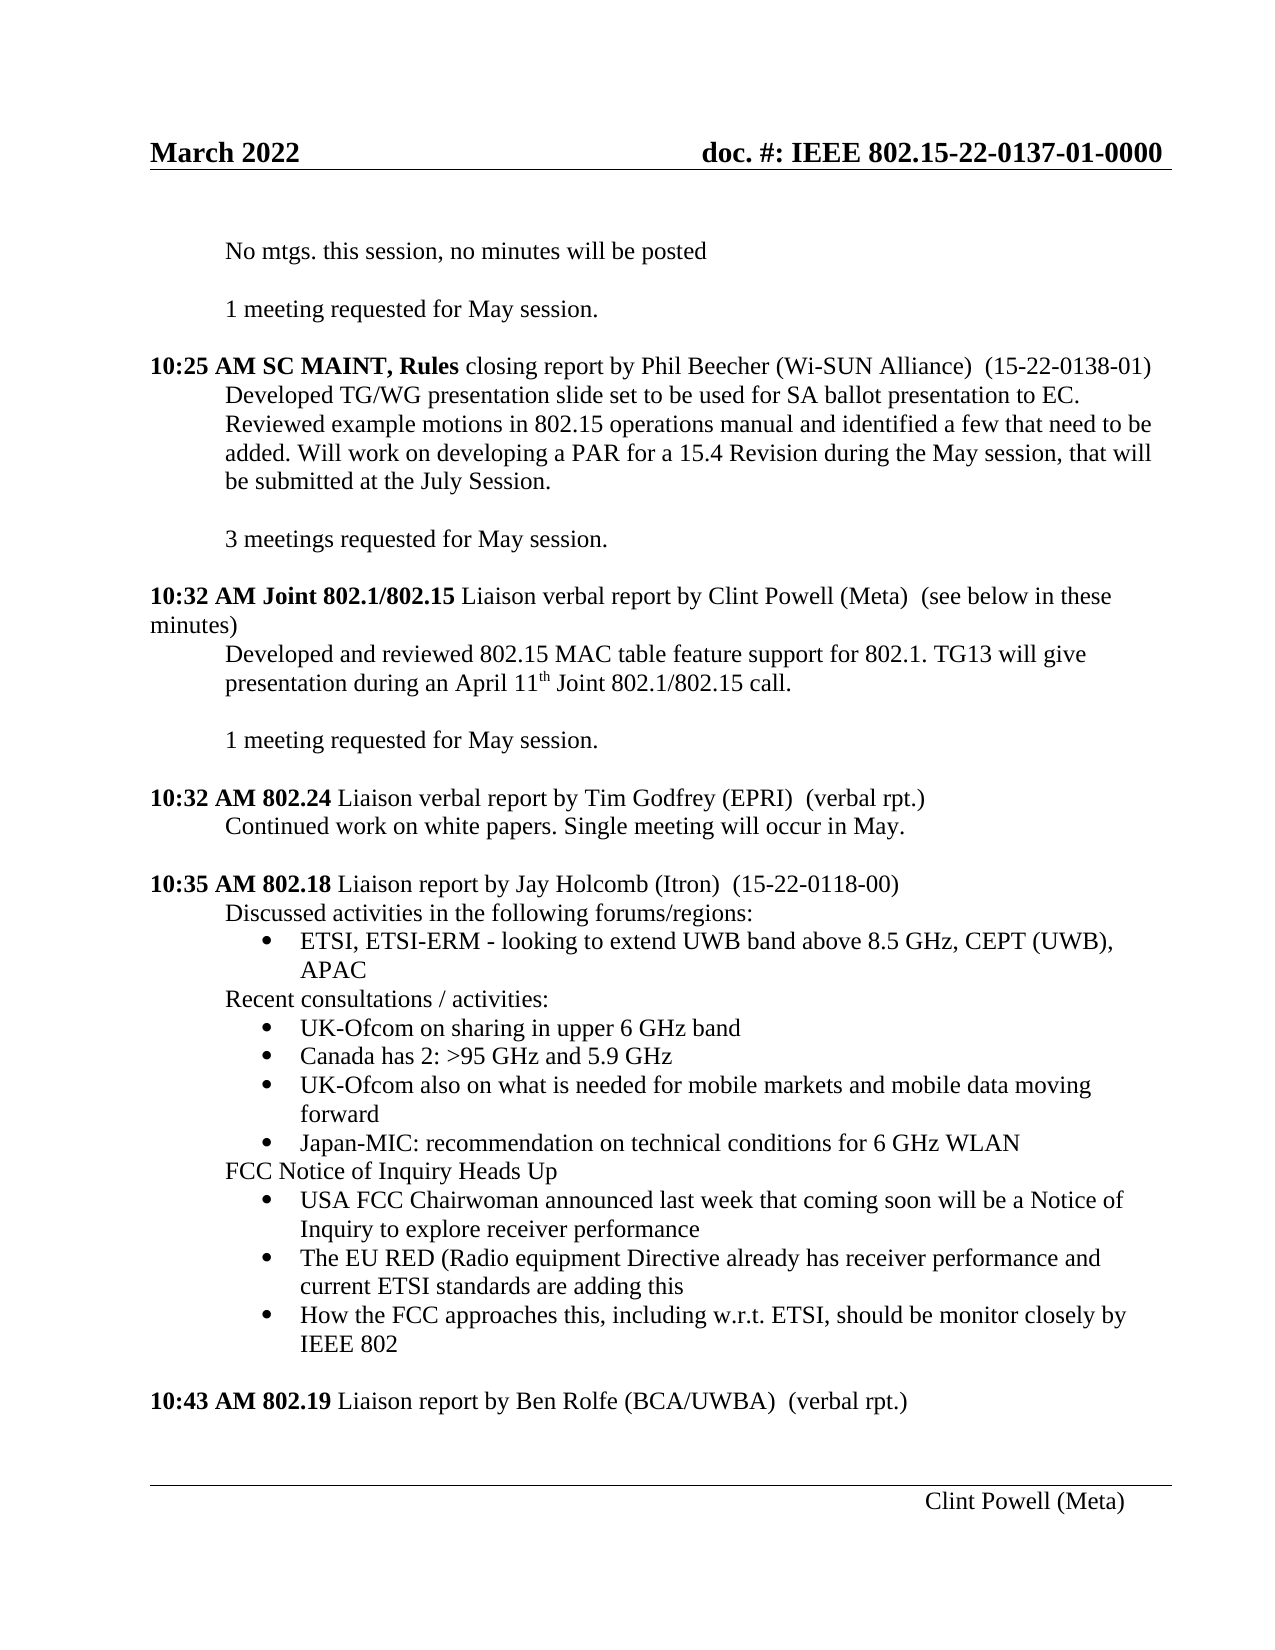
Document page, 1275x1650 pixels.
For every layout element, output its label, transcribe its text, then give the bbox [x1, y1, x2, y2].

text Developed TG/WG presentation slide set to be used for SA ballot presentation to EC. [225, 380, 1172, 409]
text 10:32 AM 802.24 Liaison verbal report by Tim Godfrey (EPRI) (verbal rpt.) [150, 783, 1172, 811]
text 10:35 AM 802.18 Liaison report by Jay Holcomb (Itron) (15-22-0118-00) [150, 869, 1172, 898]
text Recent consultations / activities: [225, 984, 1172, 1013]
text Reviewed example motions in 802.15 operations manual and identified a few that need to be added. Will work on developing a PAR for a 15.4 Revision during the May session, that will be submitted at the July Session. [225, 409, 1172, 495]
text Continued work on white papers. Single meeting will occur in May. [225, 811, 1172, 840]
text 3 meetings requested for May session. [225, 524, 1172, 553]
text Discussed activities in the following forums/regions: [225, 898, 1172, 926]
list Japan-MIC: recommendation on technical conditions for 6 GHz WLAN [262, 1128, 1172, 1156]
list UK-Ofcom also on what is needed for mobile markets and mobile data moving forward [262, 1070, 1172, 1128]
text 1 meeting requested for May session. [225, 725, 1172, 754]
text 1 meeting requested for May session. [225, 294, 1172, 323]
text 10:32 AM Joint 802.1/802.15 Liaison verbal report by Clint Powell (Meta) (see below in these minutes) [150, 581, 1172, 639]
text 10:43 AM 802.19 Liaison report by Ben Rolfe (BCA/UWBA) (verbal rpt.) [150, 1386, 1172, 1415]
list ETSI, ETSI-ERM - looking to extend UWB band above 8.5 GHz, CEPT (UWB), APAC [262, 926, 1172, 984]
list The EU RED (Radio equipment Directive already has receiver performance and current ETSI standards are adding this [262, 1243, 1172, 1300]
list USA FCC Chairwoman announced last week that coming soon will be a Notice of Inquiry to explore receiver performance [262, 1185, 1172, 1243]
list Canada has 2: >95 GHz and 5.9 GHz [262, 1041, 1172, 1070]
text No mtgs. this session, no minutes will be posted [225, 236, 1172, 265]
list How the FCC approaches this, including w.r.t. ETSI, should be monitor closely by IEEE 802 [262, 1300, 1172, 1358]
text FCC Notice of Inquiry Heads Up [225, 1156, 1172, 1185]
text Developed and reviewed 802.15 MAC table feature support for 802.1. TG13 will give presentation during an April 11th Joint 802.1/802.15 call. [225, 639, 1172, 696]
text 10:25 AM SC MAINT, Rules closing report by Phil Beecher (Wi-SUN Alliance) (15-22-0138-01) [150, 351, 1172, 380]
list UK-Ofcom on sharing in upper 6 GHz band [262, 1013, 1172, 1041]
